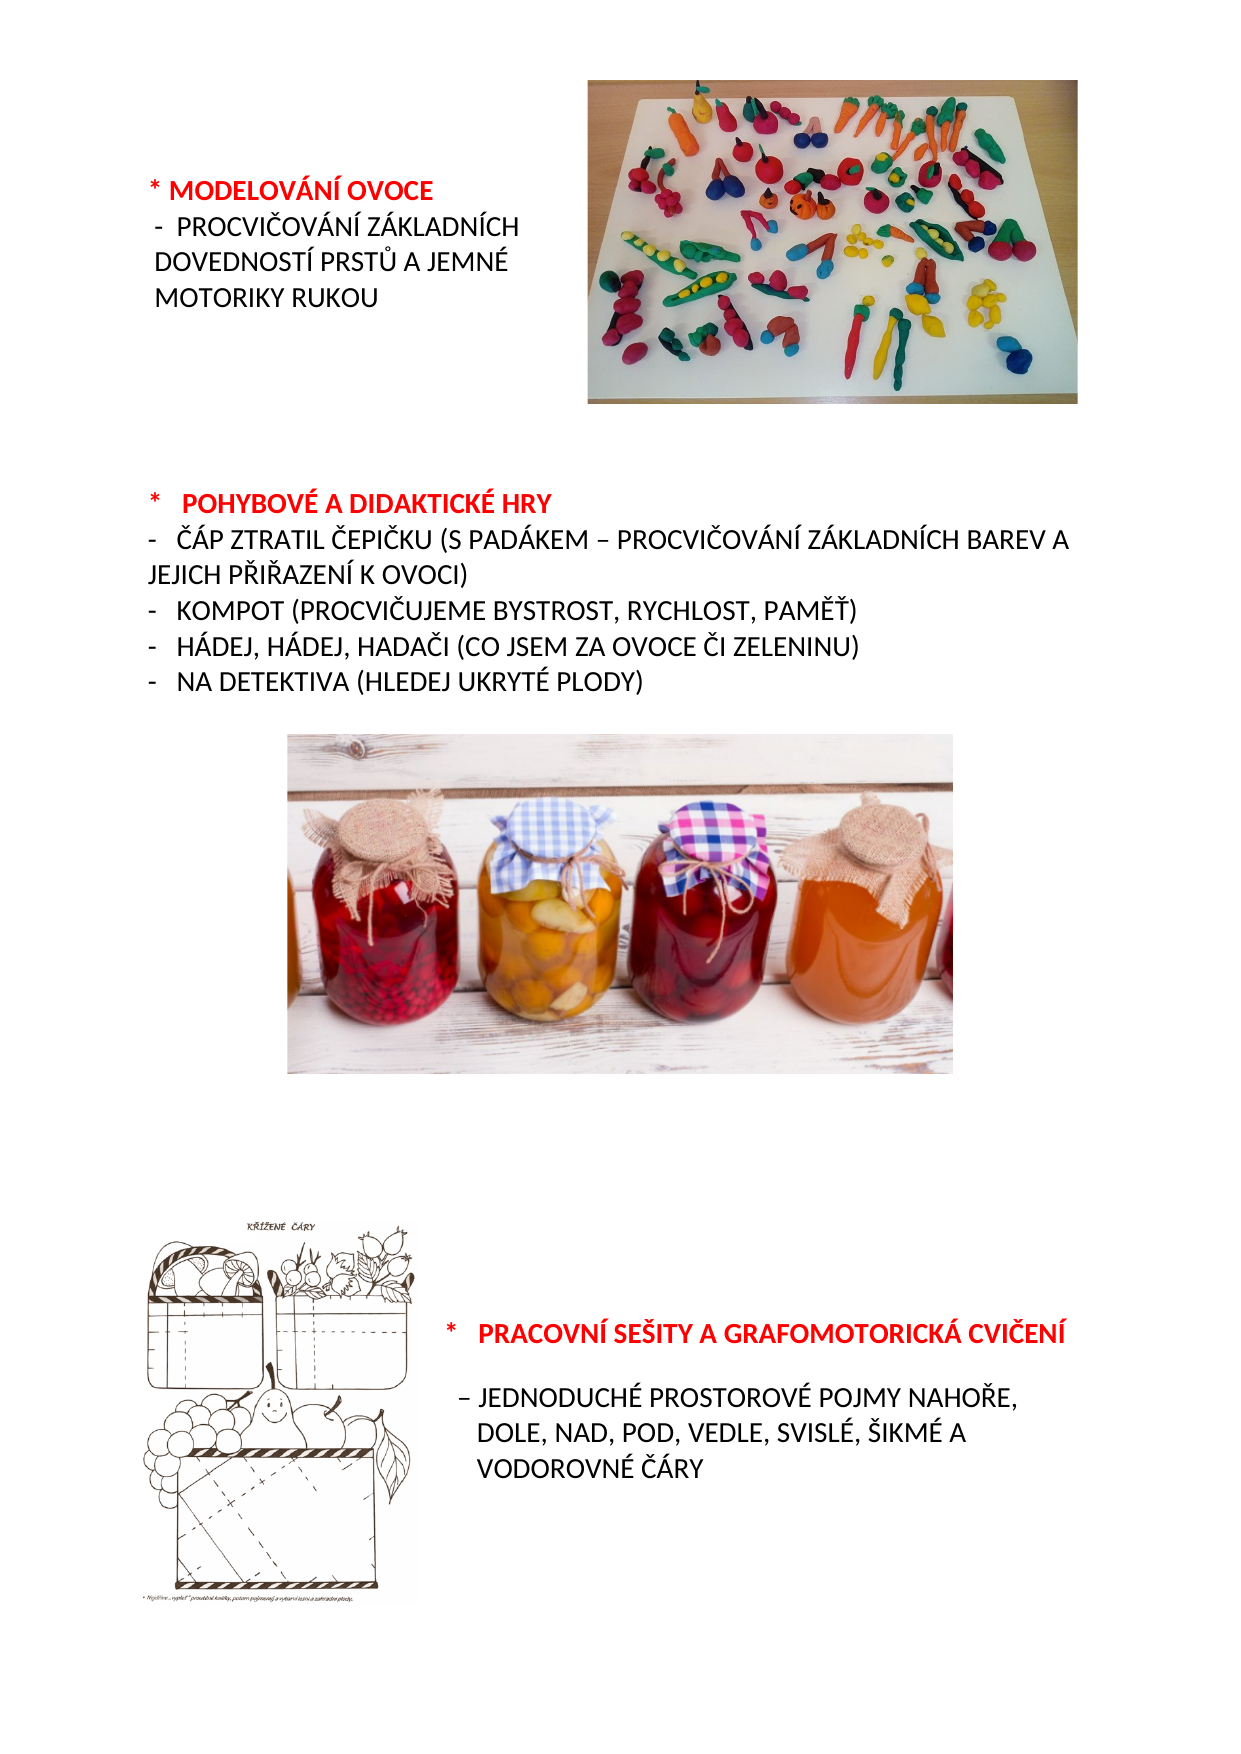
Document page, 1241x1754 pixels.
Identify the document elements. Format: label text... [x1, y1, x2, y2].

picture [128, 1217, 419, 1606]
text - NA DETEKTIVA (HLEDEJ UKRYTÉ PLODY) [148, 663, 1092, 699]
text - ČÁP ZTRATIL ČEPIČKU (S PADÁKEM – PROCVIČOVÁNÍ ZÁKLADNÍCH BAREV A JEJICH PŘIŘAZENÍ K OVOCI) [148, 521, 1092, 592]
text * POHYBOVÉ A DIDAKTICKÉ HRY [148, 485, 1092, 521]
text MOTORIKY RUKOU [148, 279, 1092, 314]
text – JEDNODUCHÉ PROSTOROVÉ POJMY NAHOŘE, [148, 1379, 1092, 1414]
text - PROCVIČOVÁNÍ ZÁKLADNÍCH [148, 208, 1092, 243]
text * MODELOVÁNÍ OVOCE [148, 172, 1092, 208]
text - HÁDEJ, HÁDEJ, HADAČI (CO JSEM ZA OVOCE ČI ZELENINU) [148, 628, 1092, 663]
picture [587, 80, 1078, 172]
picture [287, 734, 953, 1074]
text * PRACOVNÍ SEŠITY A GRAFOMOTORICKÁ CVIČENÍ [148, 1315, 1092, 1351]
text VODOROVNÉ ČÁRY [148, 1450, 1092, 1486]
picture [587, 314, 1078, 404]
text DOVEDNOSTÍ PRSTŮ A JEMNÉ [148, 243, 1092, 279]
text DOLE, NAD, POD, VEDLE, SVISLÉ, ŠIKMÉ A [148, 1414, 1092, 1450]
text - KOMPOT (PROCVIČUJEME BYSTROST, RYCHLOST, PAMĚŤ) [148, 592, 1092, 628]
